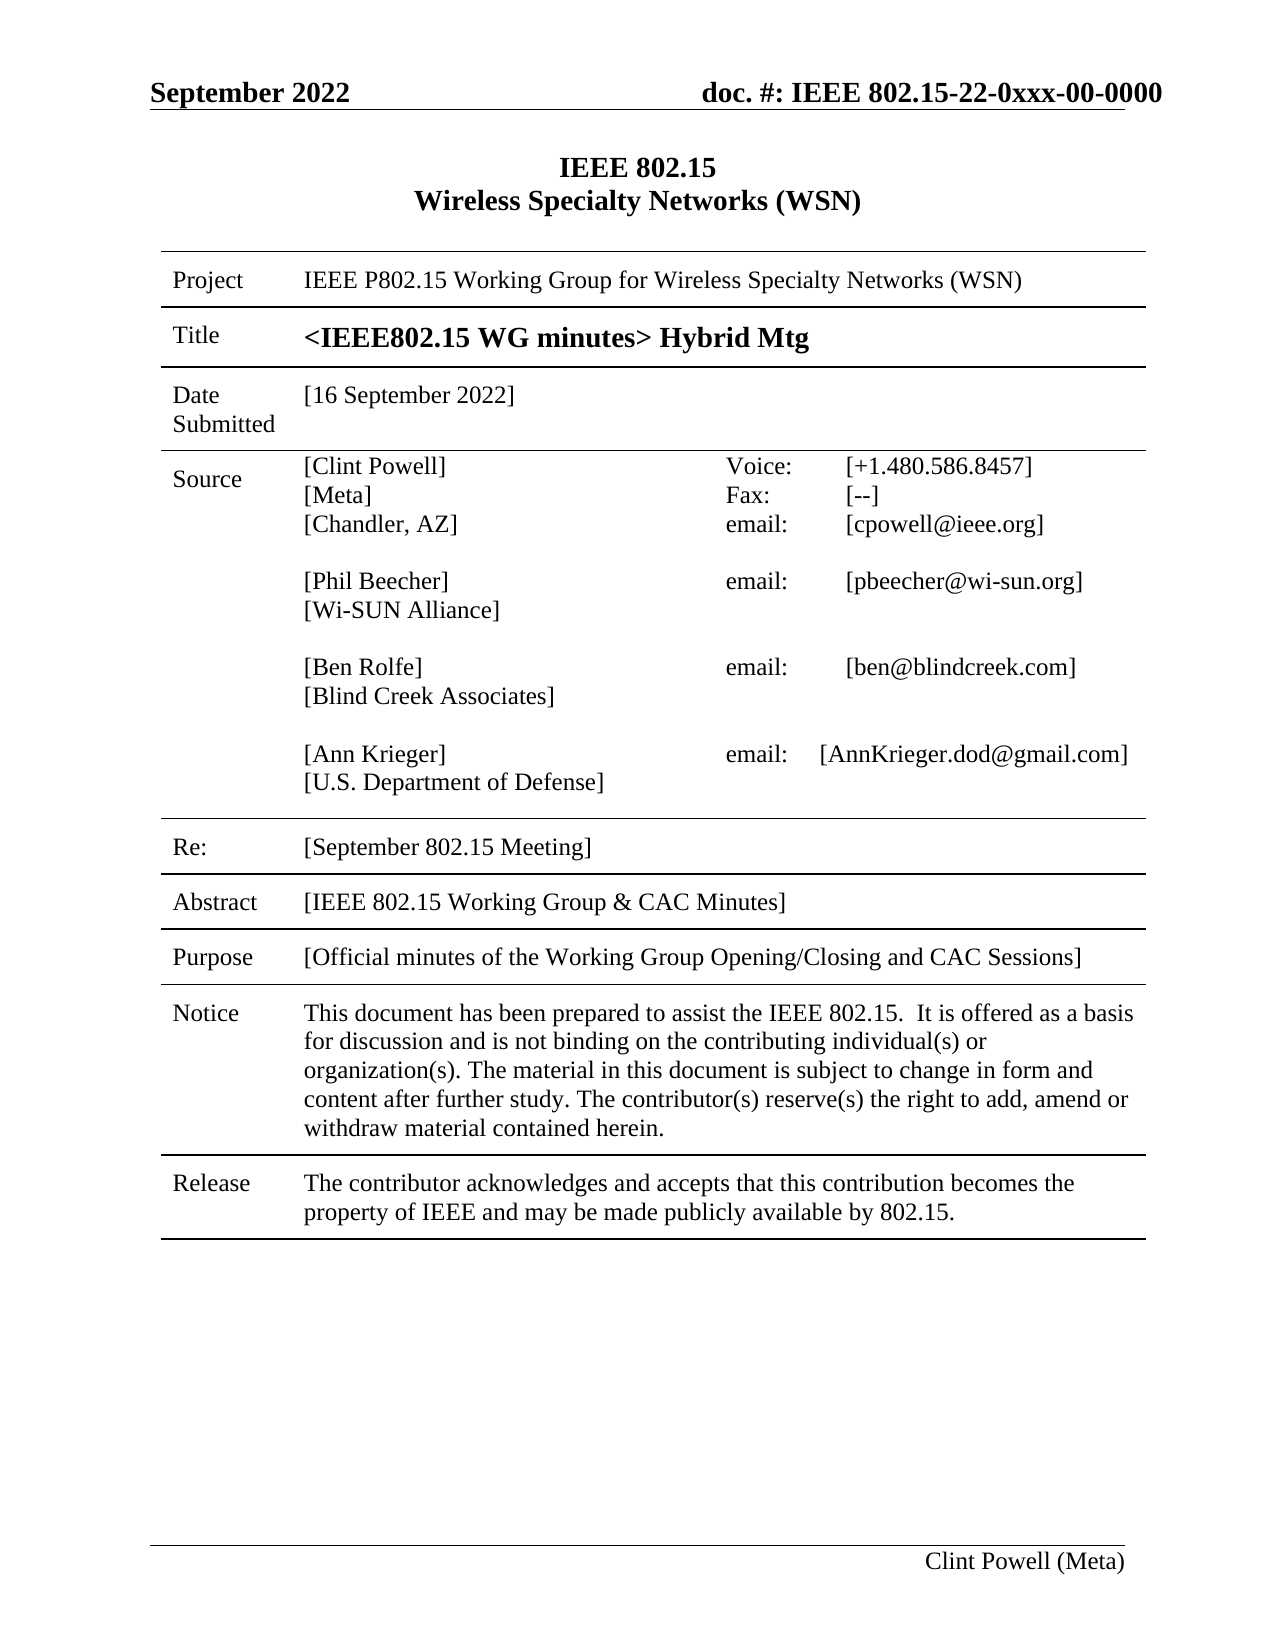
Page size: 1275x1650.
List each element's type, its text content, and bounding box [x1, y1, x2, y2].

table_cell This document has been prepared to assist the IEEE 802.15. It is offered as a basis for discussion and is not binding on the contributing individual(s) or organization(s). The material in this document is subject to change in form and content after further study. The contributor(s) reserve(s) the right to add, amend or withdraw material contained herein. [293, 985, 1146, 1154]
table_cell Date Submitted [161, 368, 292, 450]
table_cell Title [161, 308, 292, 366]
table_cell Source [161, 451, 292, 818]
table_cell [IEEE 802.15 Working Group & CAC Minutes] [293, 875, 1146, 928]
table_cell Purpose [161, 930, 292, 984]
table_header IEEE P802.15 Working Group for Wireless Specialty Networks (WSN) [293, 252, 1146, 306]
table_cell [September 802.15 Meeting] [293, 819, 1146, 873]
table_cell Voice: [+1.480.586.8457] Fax: [--] email: [cpowell@ieee.org] email: [pbeecher@wi-sun.org] email: [ben@blindcreek.com] email: [AnnKrieger.dod@gmail.com] [714, 451, 1146, 818]
table_cell 802.15 WG & CAC Minutes September 2022 Hybrid Mtg [293, 308, 1146, 366]
table_cell Re: [161, 819, 292, 873]
table_cell Release [161, 1156, 292, 1238]
table_cell [16 September 2022] [293, 368, 1146, 450]
table_cell [Official minutes of the Working Group Opening/Closing and CAC Sessions] [293, 930, 1146, 984]
table_cell [Clint Powell] [] [Chandler, AZ] [Phil Beecher] [Wi-SUN Alliance] [Ben Rolfe] [Blind Creek Associates] [Ann Krieger] [U.S. Department of Defense] [293, 451, 714, 818]
table_cell Abstract [161, 875, 292, 928]
text IEEE 802.15 [150, 150, 1125, 183]
table_cell The contributor acknowledges and accepts that this contribution becomes the property of IEEE and may be made publicly available by 802.15. [293, 1156, 1146, 1238]
table_cell Notice [161, 985, 292, 1154]
text Wireless Specialty Networks (WSN) [150, 183, 1125, 217]
table_header Project [161, 252, 292, 306]
